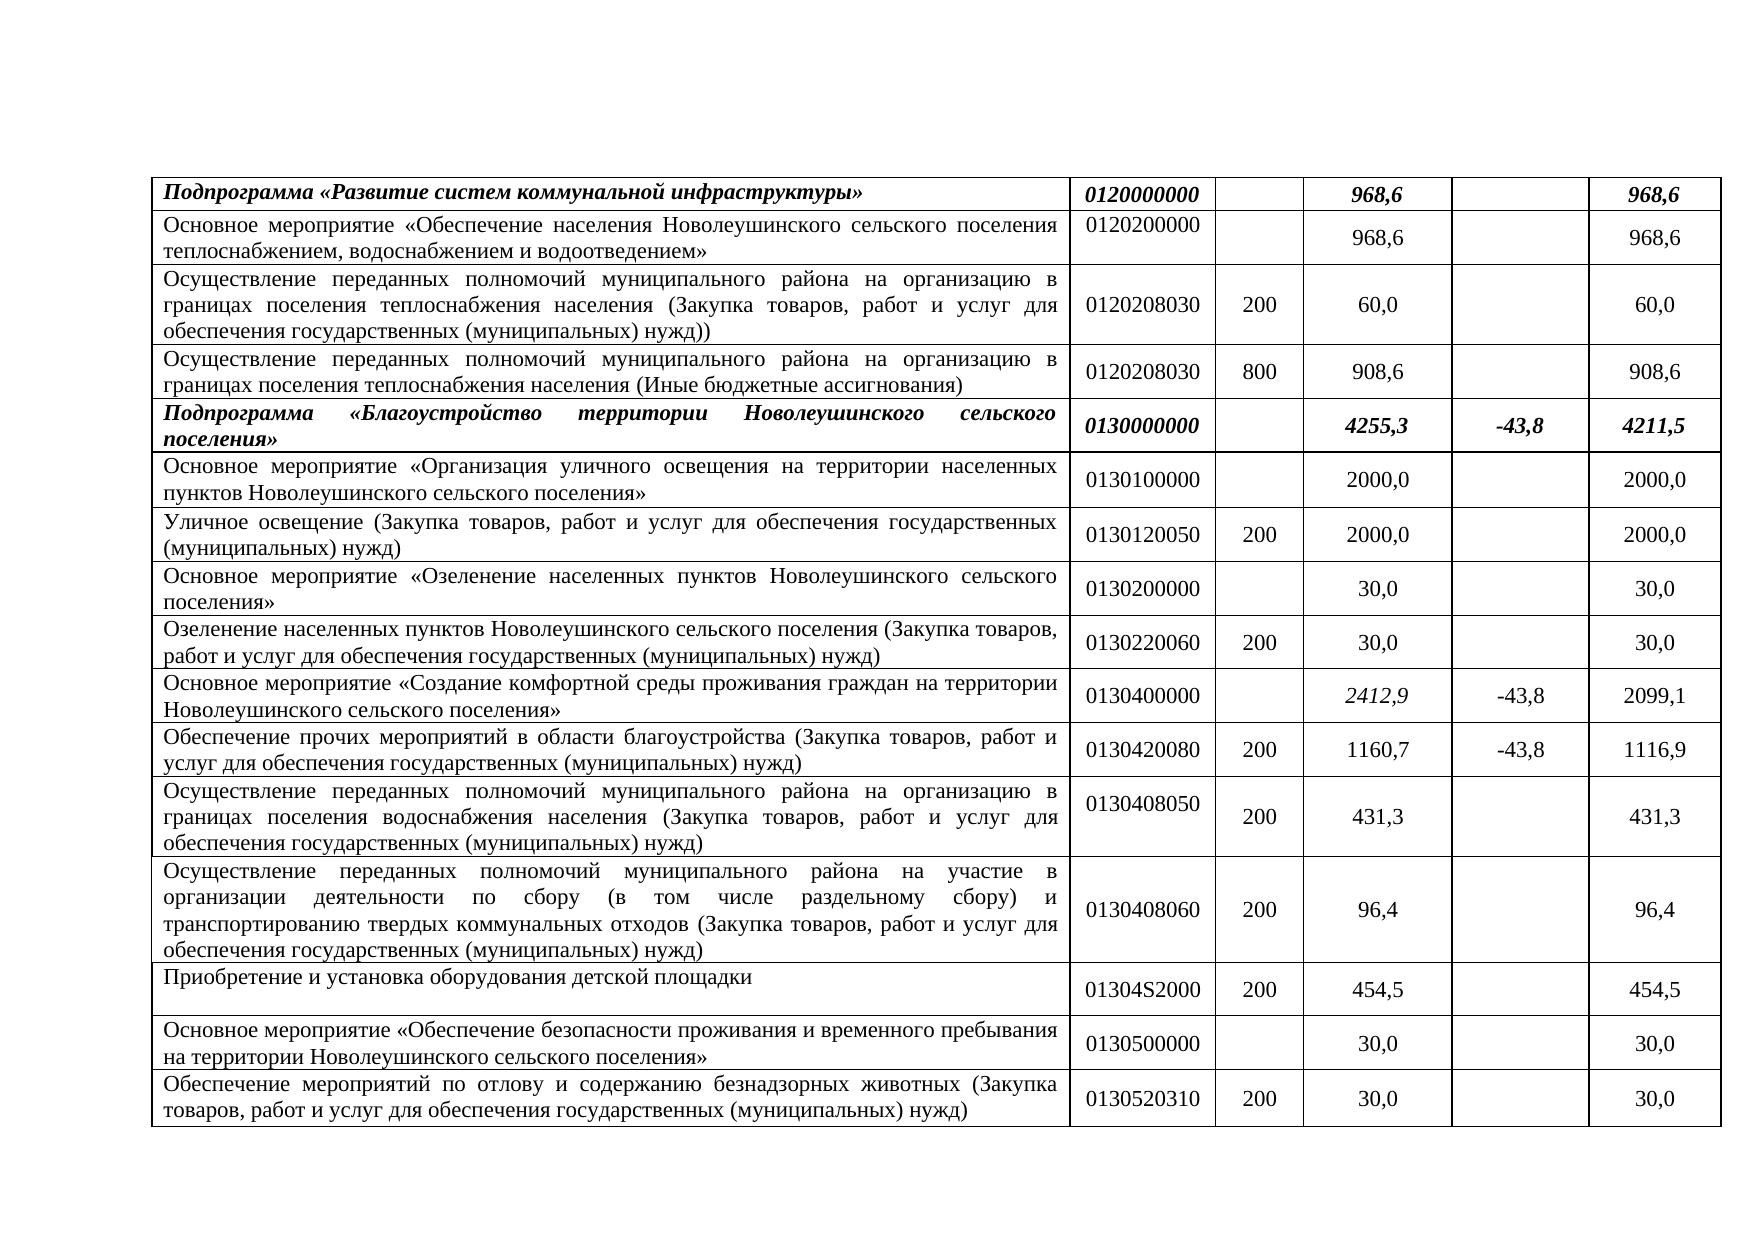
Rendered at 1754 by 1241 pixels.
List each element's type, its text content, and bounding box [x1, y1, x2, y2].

table_cell 908,6 [1590, 345, 1720, 398]
table_cell [1216, 399, 1303, 451]
table_cell [1453, 1016, 1588, 1069]
table_cell 968,6 [1590, 178, 1720, 210]
table_cell Уличное освещение (Закупка товаров, работ и услуг для обеспечения государственных (муниципальных) нужд) [153, 508, 1069, 561]
table_cell Подпрограмма «Развитие систем коммунальной инфраструктуры» [153, 178, 1069, 210]
table_cell 454,5 [1590, 963, 1720, 1015]
table_cell 431,3 [1304, 777, 1451, 856]
table_cell 30,0 [1304, 562, 1451, 614]
table_cell [1453, 1070, 1588, 1126]
table_cell [1216, 1016, 1303, 1069]
table_cell 200 [1216, 777, 1303, 856]
table_cell 454,5 [1304, 963, 1451, 1015]
table_cell 01304S2000 [1071, 963, 1215, 1015]
table_cell [1453, 616, 1588, 668]
table_cell 0130220060 [1071, 616, 1215, 668]
table_cell 1116,9 [1590, 723, 1720, 776]
table_cell 30,0 [1304, 1070, 1451, 1126]
table_cell Основное мероприятие «Организация уличного освещения на территории населенных пунктов Новолеушинского сельского поселения» [153, 453, 1069, 507]
table_cell 2000,0 [1590, 453, 1720, 507]
table_cell -43,8 [1453, 669, 1588, 722]
table_cell 200 [1216, 1070, 1303, 1126]
table_cell 30,0 [1304, 616, 1451, 668]
table_cell 0130100000 [1071, 453, 1215, 507]
table_cell 2099,1 [1590, 669, 1720, 722]
table_cell 96,4 [1304, 857, 1451, 962]
table_cell 200 [1216, 508, 1303, 561]
table_cell [1453, 453, 1588, 507]
table_cell -43,8 [1453, 399, 1588, 451]
table_cell Осуществление переданных полномочий муниципального района на организацию в границах поселения водоснабжения населения (Закупка товаров, работ и услуг для обеспечения государственных (муниципальных) нужд) [153, 777, 1069, 856]
table_cell 968,6 [1304, 211, 1451, 264]
table_cell Основное мероприятие «Озеленение населенных пунктов Новолеушинского сельского поселения» [153, 562, 1069, 614]
table_cell 0120200000 [1071, 211, 1215, 264]
table_cell 60,0 [1304, 265, 1451, 344]
table_cell [1453, 178, 1588, 210]
table_cell 30,0 [1590, 562, 1720, 614]
table_cell 0130000000 [1071, 399, 1215, 451]
table_cell 200 [1216, 265, 1303, 344]
table_cell 0130500000 [1071, 1016, 1215, 1069]
table_cell 0120208030 [1071, 265, 1215, 344]
table_cell [1453, 265, 1588, 344]
table_cell 0130400000 [1071, 669, 1215, 722]
table_cell [1453, 508, 1588, 561]
table_cell 968,6 [1304, 178, 1451, 210]
table_cell [1216, 178, 1303, 210]
table_cell [1453, 562, 1588, 614]
table_cell 968,6 [1590, 211, 1720, 264]
table_cell Осуществление переданных полномочий муниципального района на организацию в границах поселения теплоснабжения населения (Закупка товаров, работ и услуг для обеспечения государственных (муниципальных) нужд)) [153, 265, 1069, 344]
table_cell 0130200000 [1071, 562, 1215, 614]
table_cell 30,0 [1590, 616, 1720, 668]
table_cell 0130408050 [1071, 777, 1215, 856]
table_cell [1453, 345, 1588, 398]
table_cell Подпрограмма «Благоустройство территории Новолеушинского сельского поселения» [153, 399, 1069, 451]
table_cell Обеспечение прочих мероприятий в области благоустройства (Закупка товаров, работ и услуг для обеспечения государственных (муниципальных) нужд) [153, 723, 1069, 776]
table_cell -43,8 [1453, 723, 1588, 776]
table_cell 200 [1216, 963, 1303, 1015]
table_cell 30,0 [1590, 1016, 1720, 1069]
table_cell 1160,7 [1304, 723, 1451, 776]
table_cell 800 [1216, 345, 1303, 398]
table_cell [1216, 453, 1303, 507]
table_cell 0130408060 [1071, 857, 1215, 962]
table_cell [1453, 777, 1588, 856]
table_cell 4211,5 [1590, 399, 1720, 451]
table_cell 0120208030 [1071, 345, 1215, 398]
table_cell [1216, 669, 1303, 722]
table_cell 4255,3 [1304, 399, 1451, 451]
table_cell Осуществление переданных полномочий муниципального района на организацию в границах поселения теплоснабжения населения (Иные бюджетные ассигнования) [153, 345, 1069, 398]
table_cell 2000,0 [1304, 508, 1451, 561]
table_cell 60,0 [1590, 265, 1720, 344]
table_cell Осуществление переданных полномочий муниципального района на участие в организации деятельности по сбору (в том числе раздельному сбору) и транспортированию твердых коммунальных отходов (Закупка товаров, работ и услуг для обеспечения государственных (муниципальных) нужд) [152, 857, 1069, 962]
table_cell Приобретение и установка оборудования детской площадки [153, 963, 1069, 1015]
table_cell 0130420080 [1071, 723, 1215, 776]
table_cell 0120000000 [1071, 178, 1215, 210]
table_cell Основное мероприятие «Создание комфортной среды проживания граждан на территории Новолеушинского сельского поселения» [153, 669, 1069, 722]
table_cell Основное мероприятие «Обеспечение населения Новолеушинского сельского поселения теплоснабжением, водоснабжением и водоотведением» [153, 211, 1069, 264]
table_cell 2000,0 [1304, 453, 1451, 507]
table_cell 200 [1216, 616, 1303, 668]
table_cell [1216, 211, 1303, 264]
table_cell 431,3 [1590, 777, 1720, 856]
table_cell 200 [1216, 723, 1303, 776]
table_cell 0130120050 [1071, 508, 1215, 561]
table_cell 96,4 [1590, 857, 1720, 962]
table_cell Обеспечение мероприятий по отлову и содержанию безнадзорных животных (Закупка товаров, работ и услуг для обеспечения государственных (муниципальных) нужд) [153, 1070, 1069, 1126]
table_cell 908,6 [1304, 345, 1451, 398]
table_cell 30,0 [1590, 1070, 1720, 1126]
table_cell 2412,9 [1304, 669, 1451, 722]
table_cell 2000,0 [1590, 508, 1720, 561]
table_cell [1453, 963, 1588, 1015]
table_cell [1216, 562, 1303, 614]
table_cell [1453, 857, 1588, 962]
table_cell [1453, 211, 1588, 264]
table_cell 0130520310 [1071, 1070, 1215, 1126]
table_cell Основное мероприятие «Обеспечение безопасности проживания и временного пребывания на территории Новолеушинского сельского поселения» [153, 1016, 1069, 1069]
table_cell 30,0 [1304, 1016, 1451, 1069]
table_cell Озеленение населенных пунктов Новолеушинского сельского поселения (Закупка товаров, работ и услуг для обеспечения государственных (муниципальных) нужд) [153, 616, 1069, 668]
table_cell 200 [1216, 857, 1303, 962]
